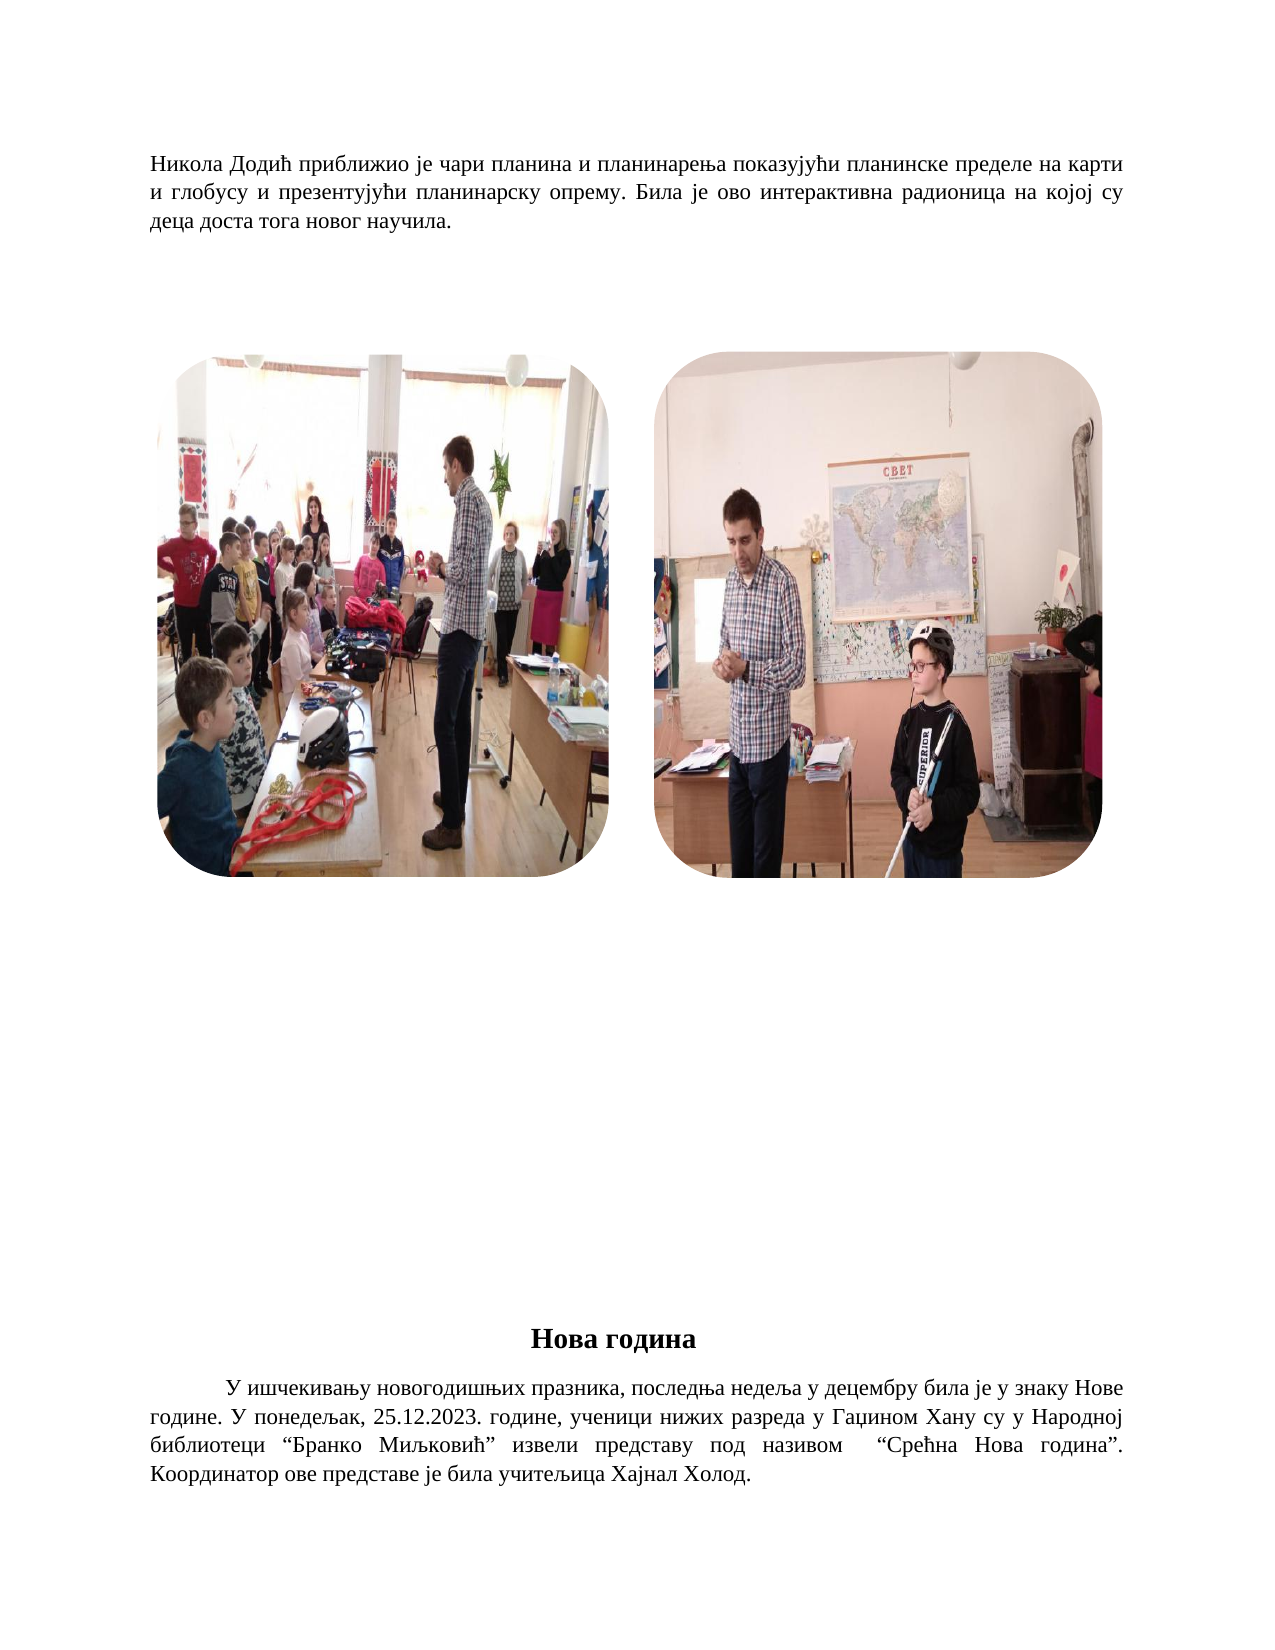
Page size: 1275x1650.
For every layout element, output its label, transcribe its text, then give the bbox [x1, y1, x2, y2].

text У ишчекивању новогодишњих празника, последња недеља у децембру била је у знаку Нове године. У понедељак, 25.12.2023. године, ученици нижих разреда у Гаџином Хану су у Народној библиотеци “Бранко Миљковић” извели представу под називом “Срећна Нова година”. Координатор ове представе је била учитељица Хајнал Холод. [150, 1374, 1125, 1486]
text Нова година [150, 1322, 1125, 1355]
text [150, 150, 1125, 233]
picture [157, 354, 609, 877]
picture [654, 351, 1103, 878]
